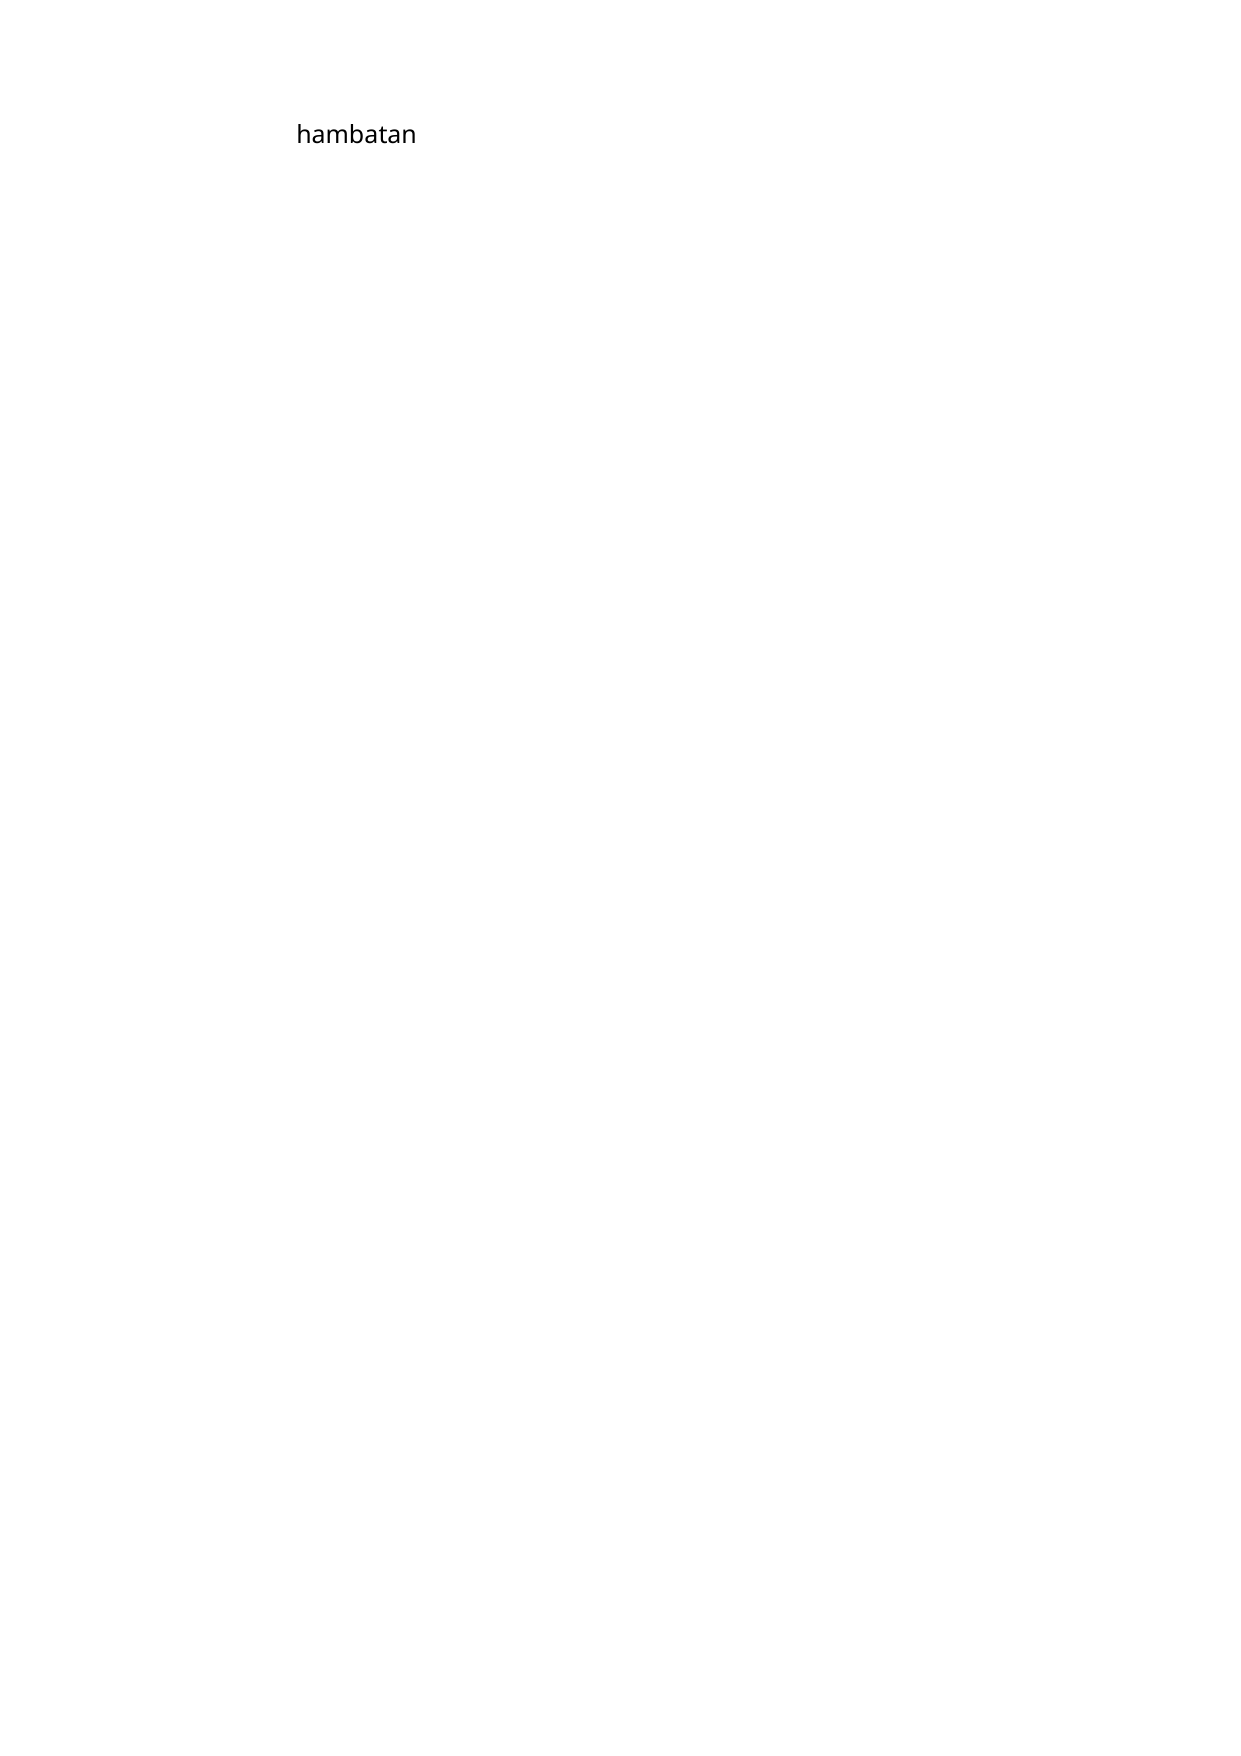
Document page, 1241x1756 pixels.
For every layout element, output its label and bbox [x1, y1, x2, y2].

list [258, 117, 1158, 151]
